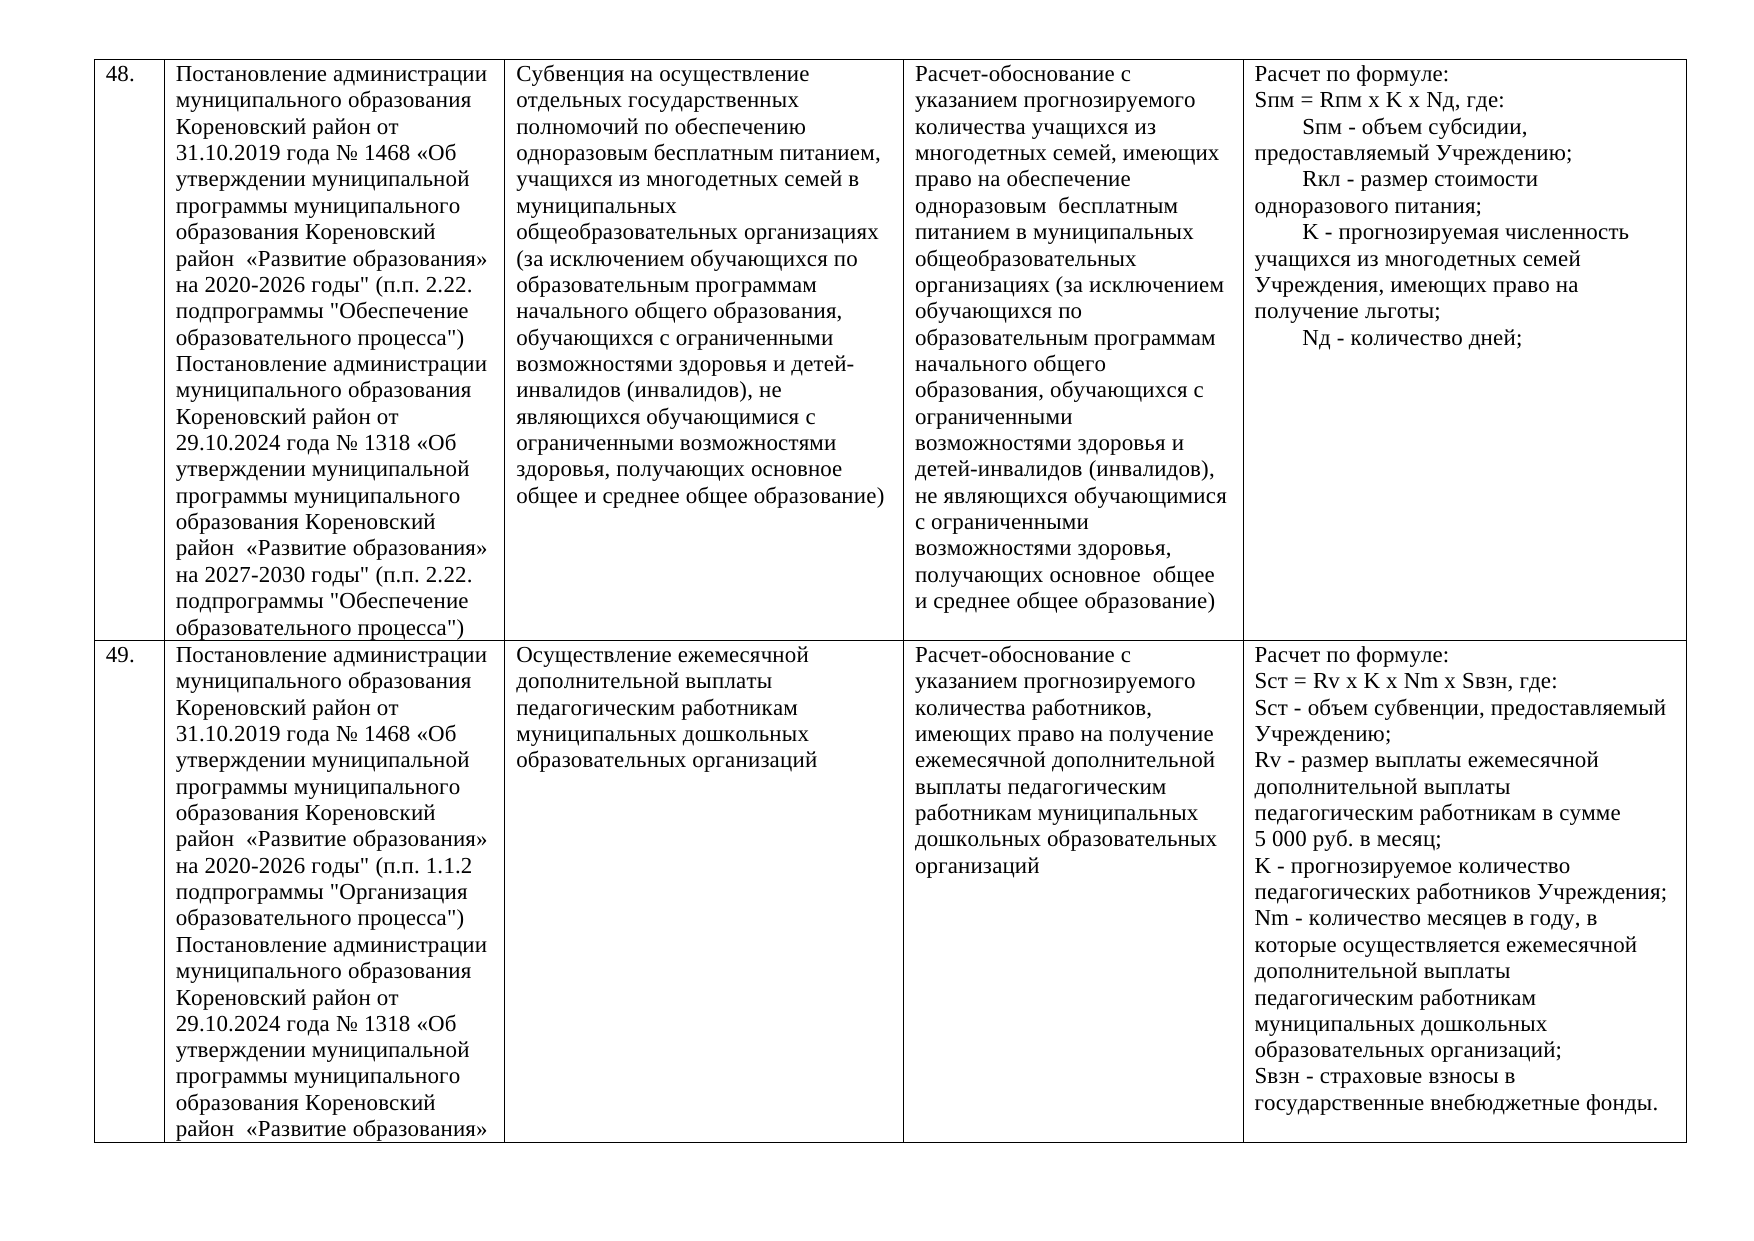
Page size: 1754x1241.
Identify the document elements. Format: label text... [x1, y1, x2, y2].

table_cell Субвенция на осуществление отдельных государственных полномочий по обеспечению одноразовым бесплатным питанием, учащихся из многодетных семей в муниципальных общеобразовательных организациях (за исключением обучающихся по образовательным программам начального общего образования, обучающихся с ограниченными возможностями здоровья и детей-инвалидов (инвалидов), не являющихся обучающимися с ограниченными возможностями здоровья, получающих основное общее и среднее общее образование) [505, 60, 903, 640]
table_cell 48. [95, 60, 164, 640]
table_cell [1244, 641, 1686, 1142]
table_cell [505, 641, 903, 1142]
table_cell Расчет-обоснование с указанием прогнозируемого количества учащихся из многодетных семей, имеющих право на обеспечение одноразовым бесплатным питанием в муниципальных общеобразовательных организациях (за исключением обучающихся по образовательным программам начального общего образования, обучающихся с ограниченными возможностями здоровья и детей-инвалидов (инвалидов), не являющихся обучающимися с ограниченными возможностями здоровья, получающих основное общее и среднее общее образование) [904, 60, 1243, 640]
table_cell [904, 641, 1243, 1142]
table_cell Постановление администрации муниципального образования Кореновский район от 31.10.2019 года № 1468 «Об утверждении муниципальной программы муниципального образования Кореновский район «Развитие образования» на 2020-2026 годы" (п.п. 2.22. подпрограммы "Обеспечение образовательного процесса") Постановление администрации муниципального образования Кореновский район от 29.10.2024 года № 1318 «Об утверждении муниципальной программы муниципального образования Кореновский район «Развитие образования» на 2027-2030 годы" (п.п. 2.22. подпрограммы "Обеспечение образовательного процесса") [165, 60, 504, 640]
table_cell 49. [95, 641, 164, 1142]
table_cell Расчет по формуле: Sпм = Rпм x K x Nд, где: Sпм - объем субсидии, предоставляемый Учреждению; Rкл - размер стоимости одноразового питания; K - прогнозируемая численность учащихся из многодетных семей Учреждения, имеющих право на получение льготы; Nд - количество дней; [1244, 60, 1686, 640]
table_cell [165, 641, 504, 1142]
